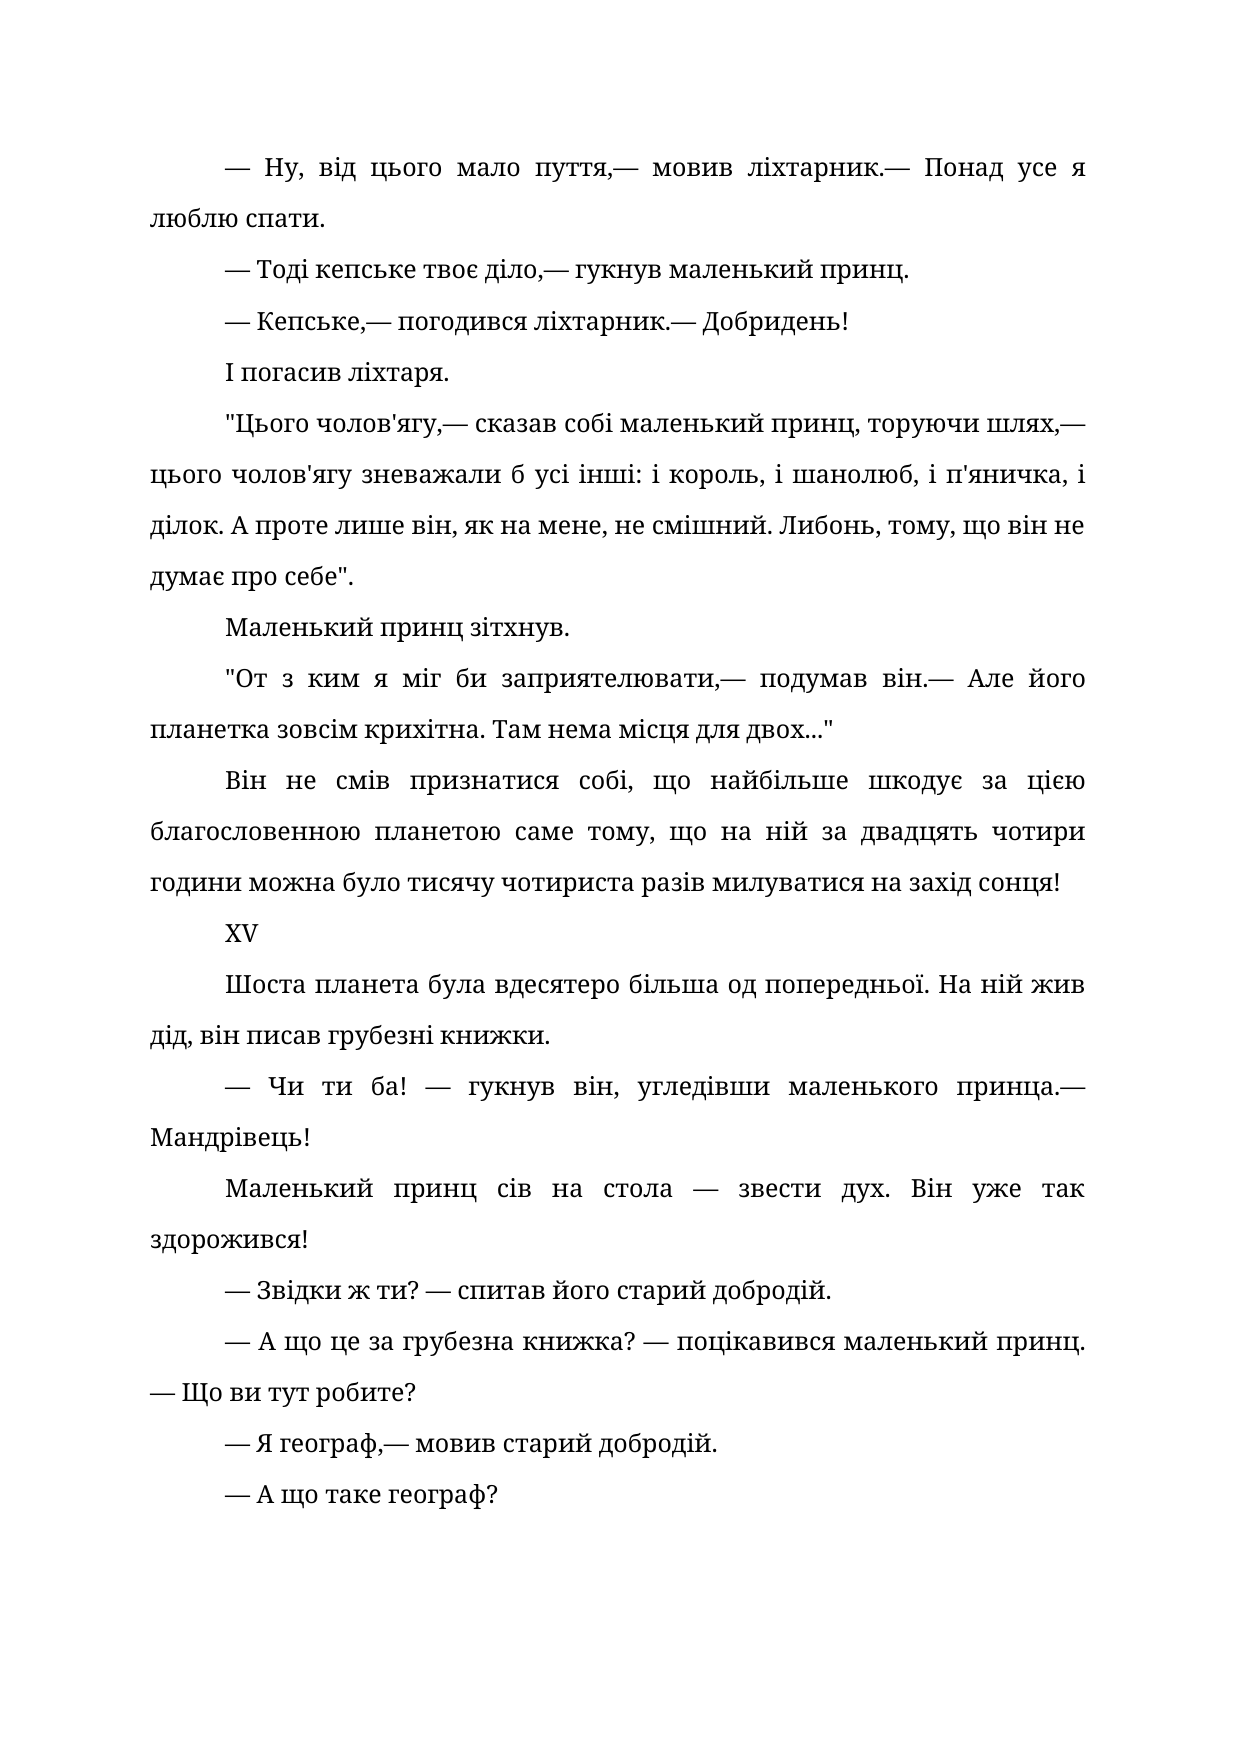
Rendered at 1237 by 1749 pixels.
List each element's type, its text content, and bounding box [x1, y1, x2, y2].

text — Тоді кепське твоє діло,— гукнув маленький принц. [150, 252, 1086, 286]
text "От з ким я міг би заприятелювати,— подумав він.— Але його планетка зовсім крихітна. Там нема місця для двох..." [150, 660, 1086, 746]
text — Чи ти ба! — гукнув він, угледівши маленького принца.— Мандрівець! [150, 1069, 1086, 1154]
text XV [150, 916, 1086, 950]
text Маленький принц зітхнув. [150, 609, 1086, 643]
text — Я географ,— мовив старий добродій. [150, 1426, 1086, 1460]
text — А що це за грубезна книжка? — поцікавився маленький принц.— Що ви тут робите? [150, 1324, 1086, 1409]
text — Звідки ж ти? — спитав його старий добродій. [150, 1273, 1086, 1307]
text — Ну, від цього мало пуття,— мовив ліхтарник.— Понад усе я люблю спати. [150, 150, 1086, 235]
text — А що таке географ? [150, 1477, 1086, 1511]
text "Цього чолов'ягу,— сказав собі маленький принц, торуючи шлях,— цього чолов'ягу зневажали б усі інші: і король, і шанолюб, і п'яничка, і ділок. А проте лише він, як на мене, не смішний. Либонь, тому, що він не думає про себе". [150, 405, 1086, 592]
text Маленький принц сів на стола — звести дух. Він уже так здорожився! [150, 1171, 1086, 1256]
text Шоста планета була вдесятеро більша од попередньої. На ній жив дід, він писав грубезні книжки. [150, 967, 1086, 1052]
text Він не смів признатися собі, що найбільше шкодує за цією благословенною планетою саме тому, що на ній за двадцять чотири години можна було тисячу чотириста разів милуватися на захід сонця! [150, 762, 1086, 899]
text — Кепське,— погодився ліхтарник.— Добридень! [150, 303, 1086, 337]
text I погасив ліхтаря. [150, 354, 1086, 388]
